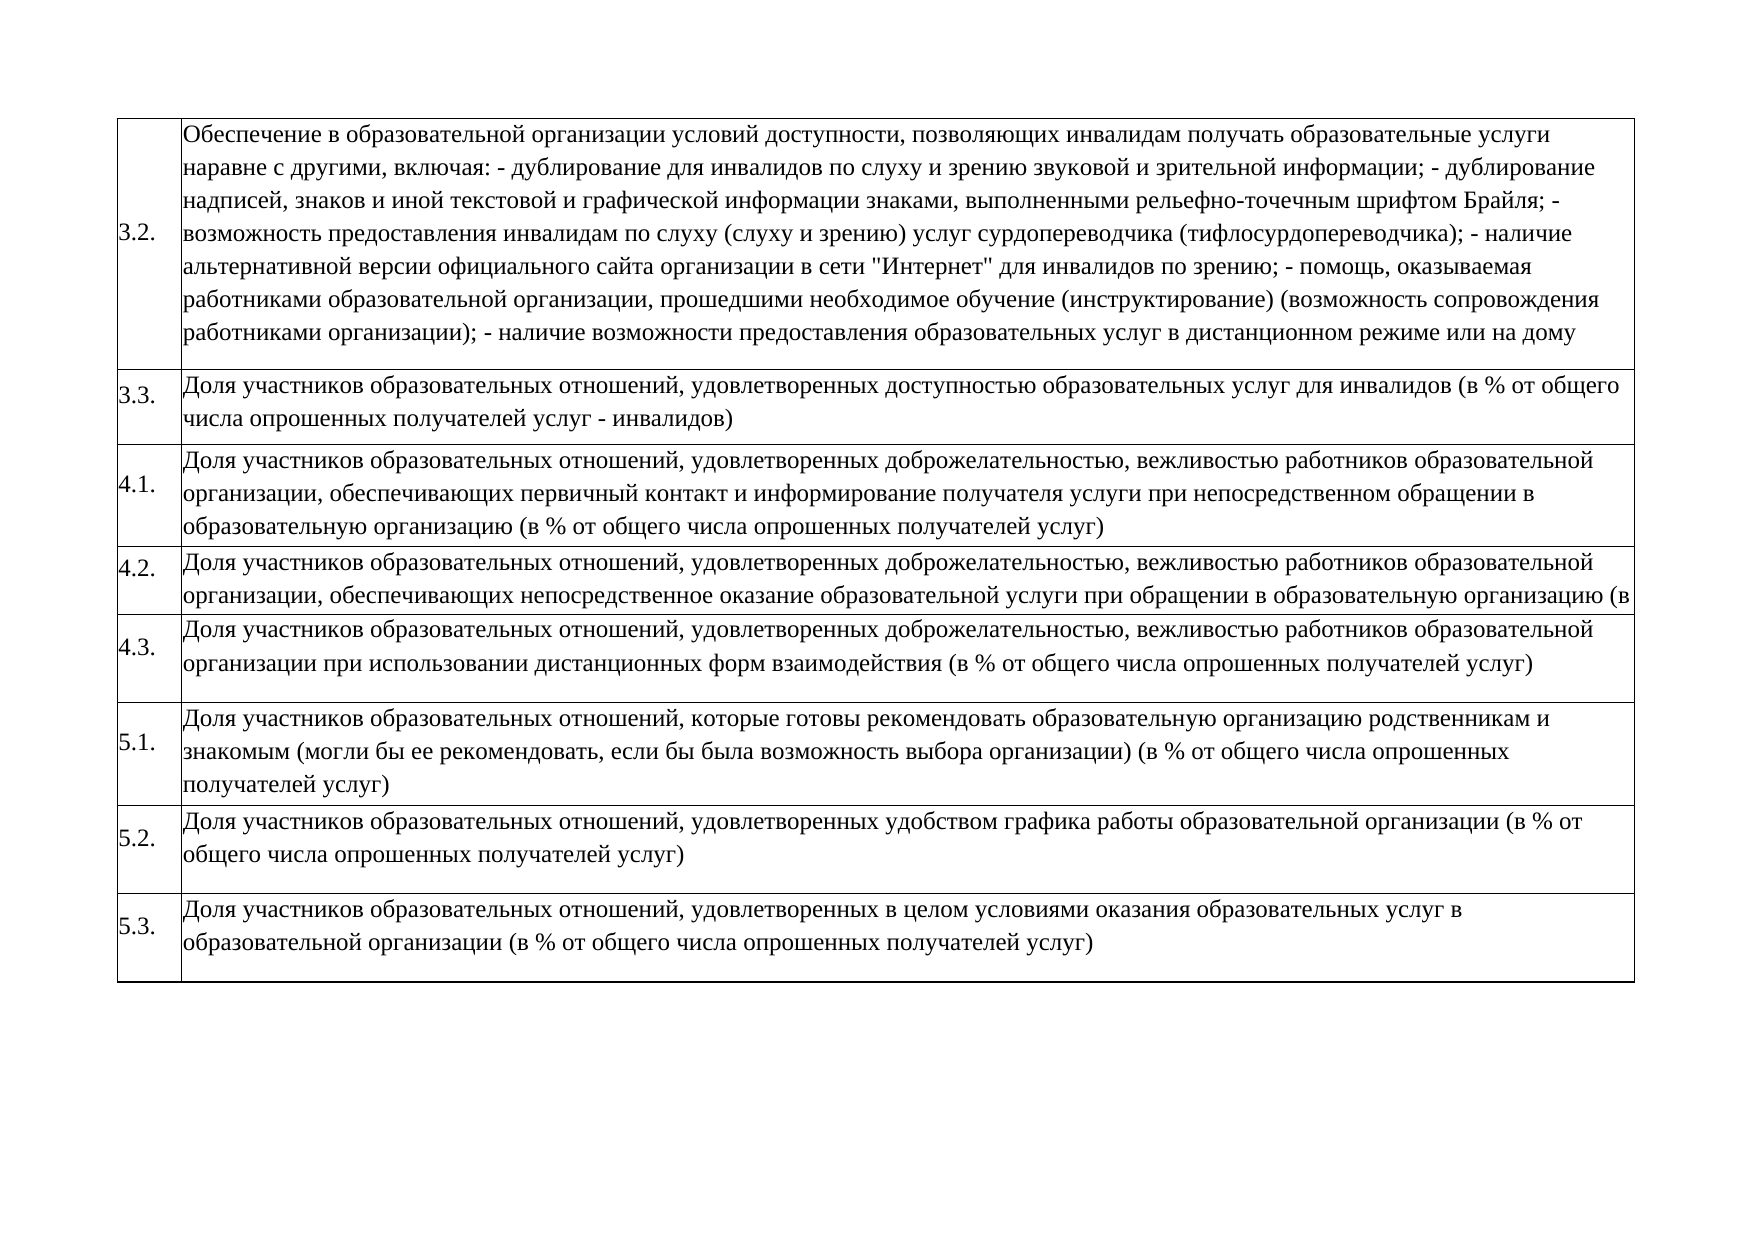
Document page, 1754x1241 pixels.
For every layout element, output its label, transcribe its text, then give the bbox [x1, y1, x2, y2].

table_cell 5.2. [118, 806, 181, 893]
table_cell Доля участников образовательных отношений, удовлетворенных доброжелательностью, вежливостью работников образовательной организации, обеспечивающих первичный контакт и информирование получателя услуги при непосредственном обращении в образовательную организацию (в % от общего числа опрошенных получателей услуг) [182, 445, 1634, 546]
table_cell 5.3. [118, 894, 181, 981]
table_cell Доля участников образовательных отношений, удовлетворенных доступностью образовательных услуг для инвалидов (в % от общего числа опрошенных получателей услуг - инвалидов) [182, 370, 1634, 444]
table_cell Доля участников образовательных отношений, которые готовы рекомендовать образовательную организацию родственникам и знакомым (могли бы ее рекомендовать, если бы была возможность выбора организации) (в % от общего числа опрошенных получателей услуг) [182, 703, 1634, 805]
table_cell Доля участников образовательных отношений, удовлетворенных удобством графика работы образовательной организации (в % от общего числа опрошенных получателей услуг) [182, 806, 1634, 893]
table_cell 4.1. [118, 445, 181, 546]
table_cell 5.1. [118, 703, 181, 805]
table_cell 3.3. [118, 370, 181, 444]
table_cell 4.2. [118, 547, 181, 613]
table_cell Доля участников образовательных отношений, удовлетворенных доброжелательностью, вежливостью работников образовательной организации при использовании дистанционных форм взаимодействия (в % от общего числа опрошенных получателей услуг) [182, 615, 1634, 702]
table_cell 3.2. [118, 119, 181, 369]
table_cell Обеспечение в образовательной организации условий доступности, позволяющих инвалидам получать образовательные услуги наравне с другими, включая: - дублирование для инвалидов по слуху и зрению звуковой и зрительной информации; - дублирование надписей, знаков и иной текстовой и графической информации знаками, выполненными рельефно-точечным шрифтом Брайля; - возможность предоставления инвалидам по слуху (слуху и зрению) услуг сурдопереводчика (тифлосурдопереводчика); - наличие альтернативной версии официального сайта организации в сети "Интернет" для инвалидов по зрению; - помощь, оказываемая работниками образовательной организации, прошедшими необходимое обучение (инструктирование) (возможность сопровождения работниками организации); - наличие возможности предоставления образовательных услуг в дистанционном режиме или на дому [182, 119, 1634, 369]
table_cell 4.3. [118, 615, 181, 702]
table_cell Доля участников образовательных отношений, удовлетворенных доброжелательностью, вежливостью работников образовательной организации, обеспечивающих непосредственное оказание образовательной услуги при обращении в образовательную организацию (в % от общего числа опрошенных получателей услуг) [182, 547, 1634, 613]
table_cell Доля участников образовательных отношений, удовлетворенных в целом условиями оказания образовательных услуг в образовательной организации (в % от общего числа опрошенных получателей услуг) [182, 894, 1634, 981]
